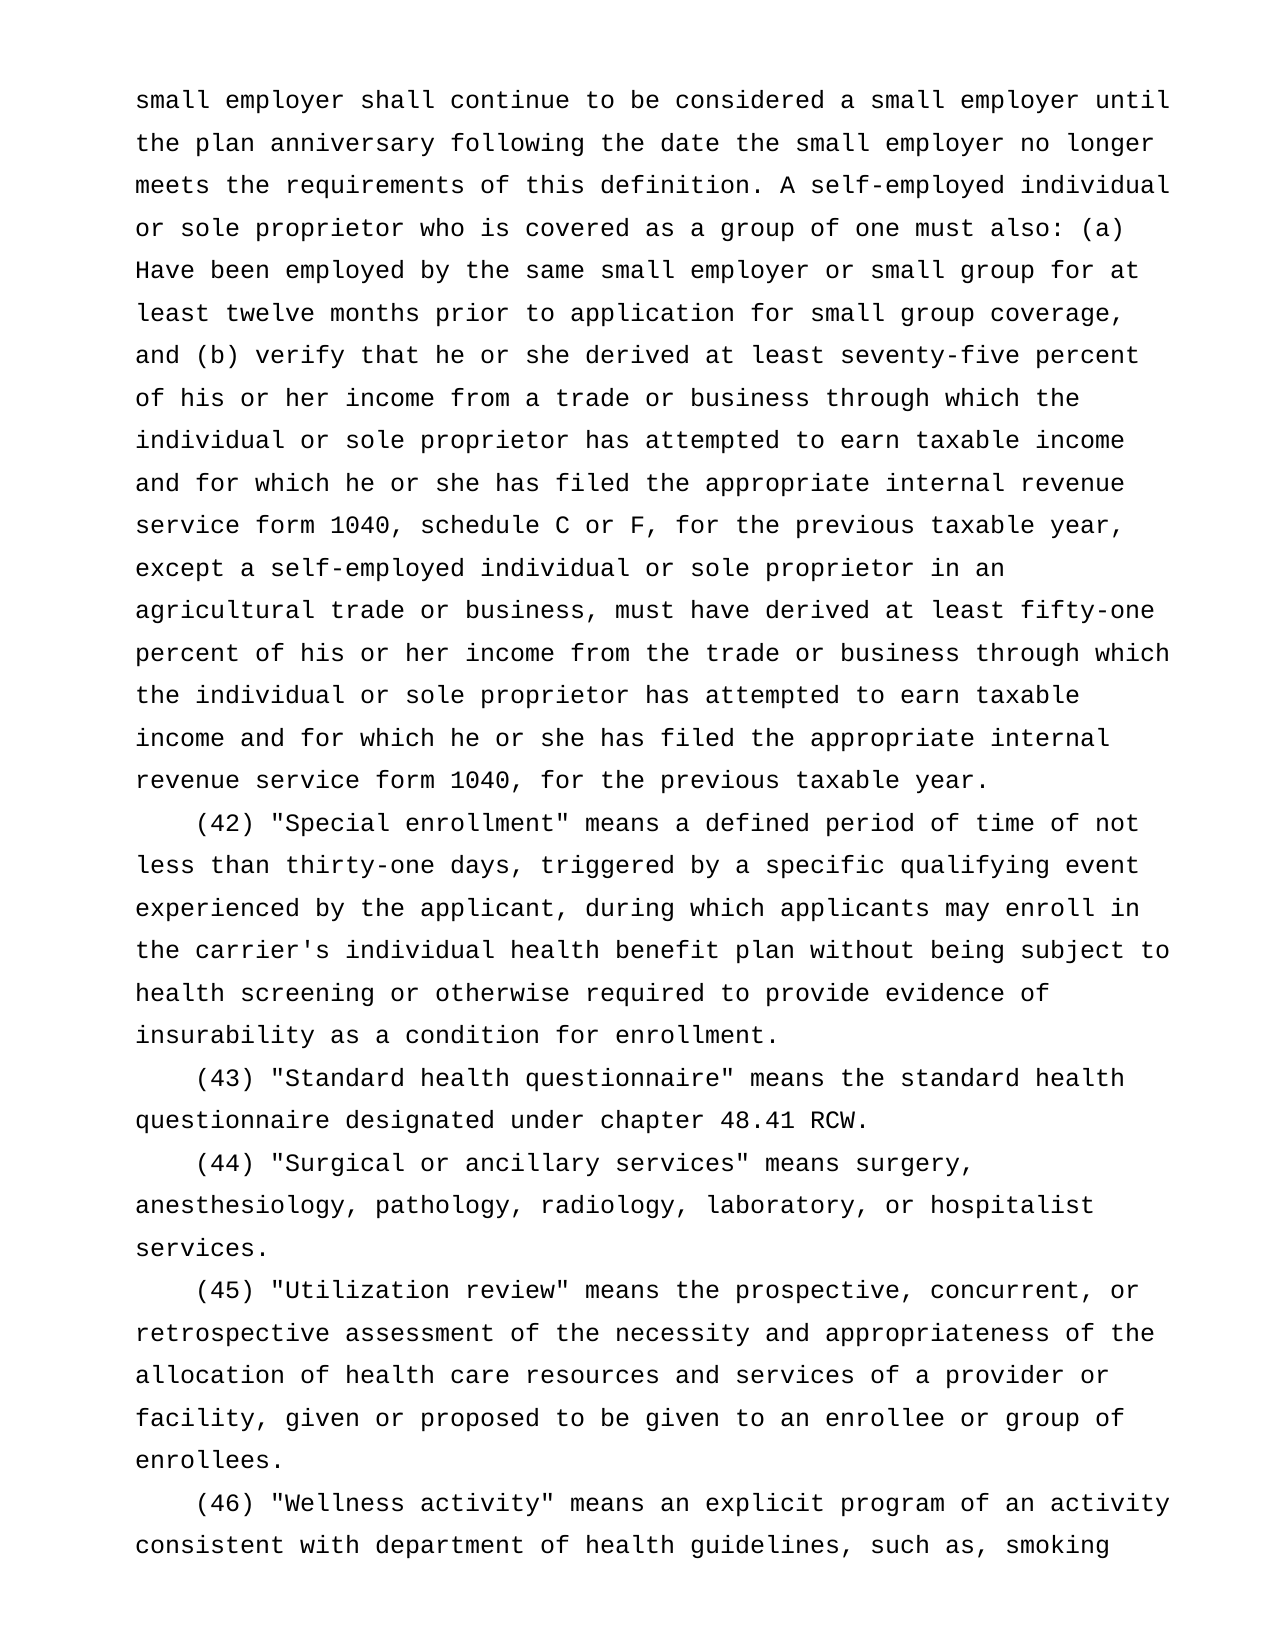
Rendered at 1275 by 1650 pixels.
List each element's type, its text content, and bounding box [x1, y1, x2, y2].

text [135, 1477, 1170, 1562]
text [135, 75, 1170, 797]
text (42) "Special enrollment" means a defined period of time of not less than thirty-one days, triggered by a specific qualifying event experienced by the applicant, during which applicants may enroll in the carrier's individual health benefit plan without being subject to health screening or otherwise required to provide evidence of insurability as a condition for enrollment. [135, 797, 1170, 1052]
text (44) "Surgical or ancillary services" means surgery, anesthesiology, pathology, radiology, laboratory, or hospitalist services. [135, 1137, 1170, 1265]
text (45) "Utilization review" means the prospective, concurrent, or retrospective assessment of the necessity and appropriateness of the allocation of health care resources and services of a provider or facility, given or proposed to be given to an enrollee or group of enrollees. [135, 1265, 1170, 1477]
text (43) "Standard health questionnaire" means the standard health questionnaire designated under chapter 48.41 RCW. [135, 1052, 1170, 1137]
